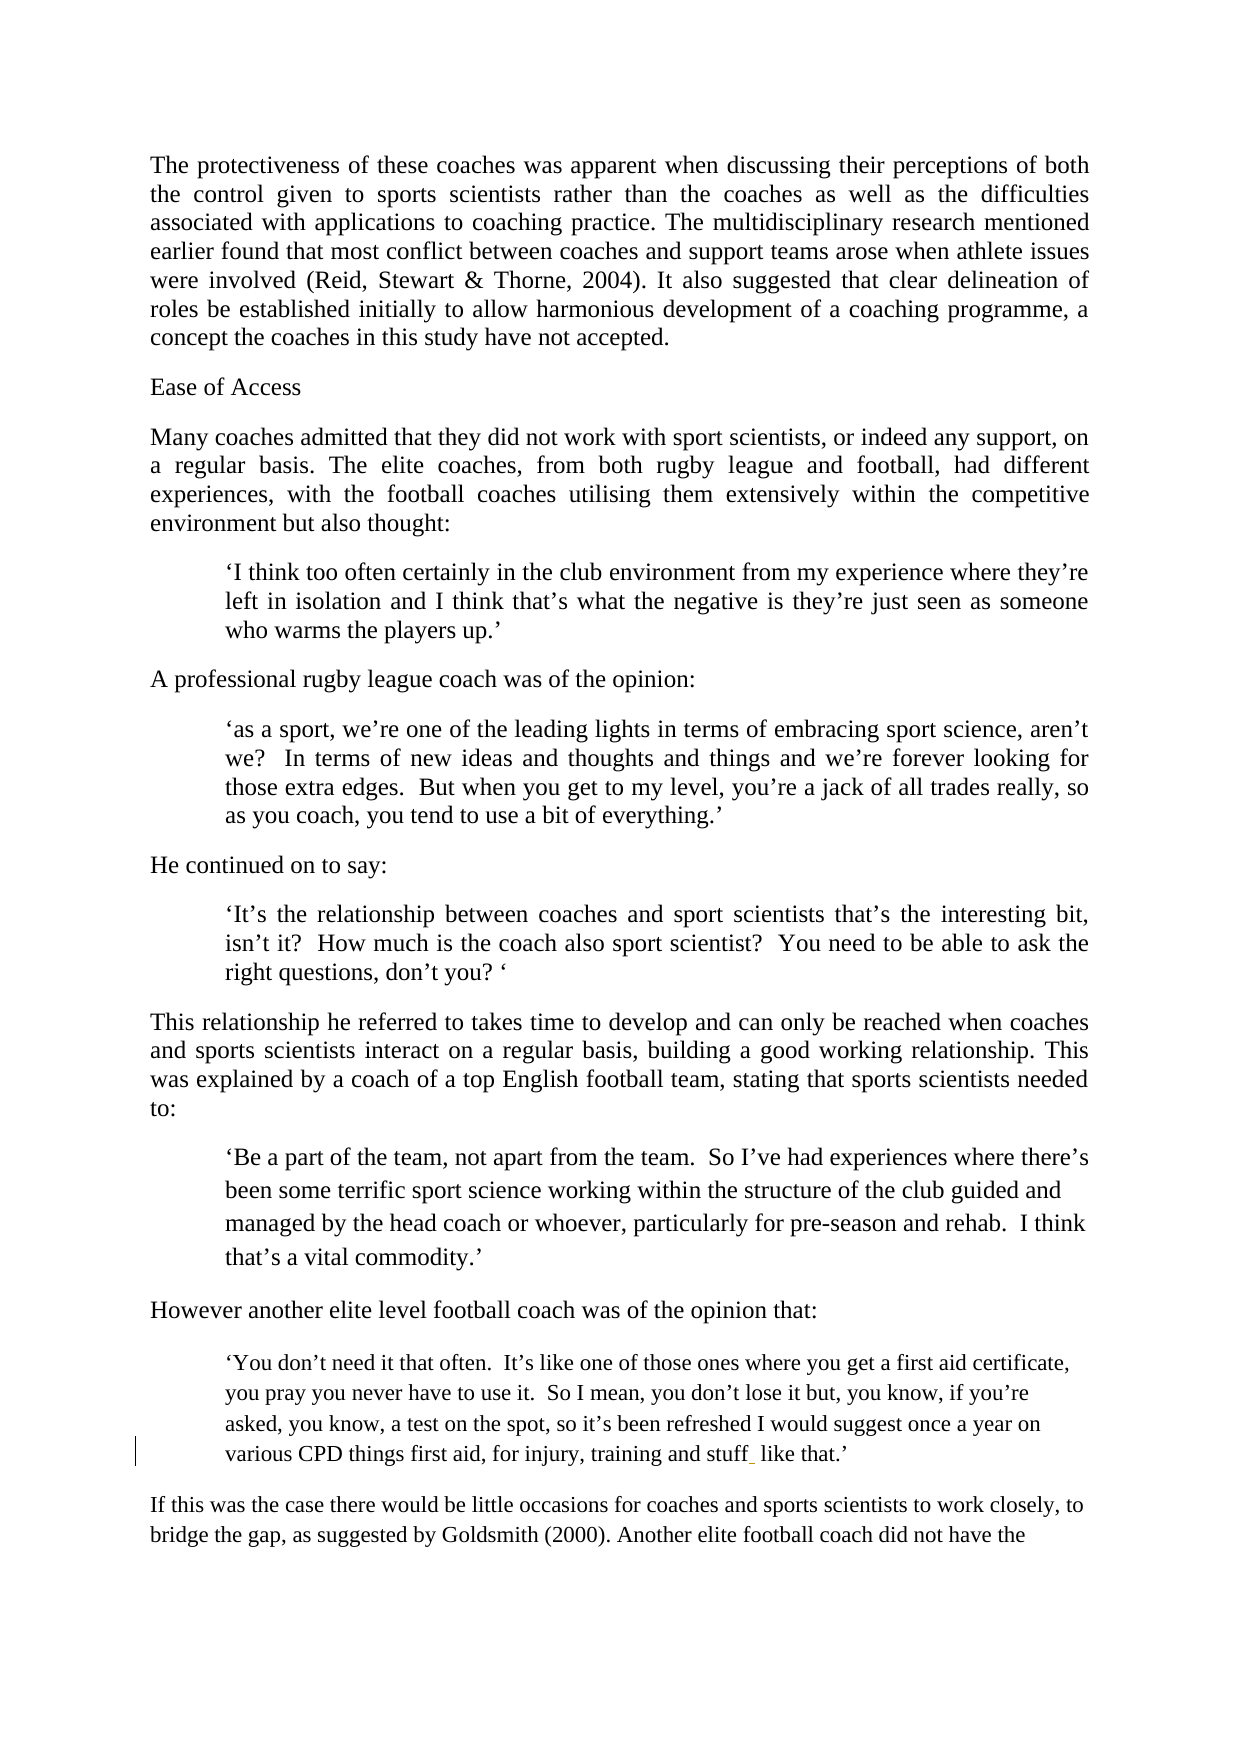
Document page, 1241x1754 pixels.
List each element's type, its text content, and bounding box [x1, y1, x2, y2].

text Many coaches admitted that they did not work with sport scientists, or indeed any support, on a regular basis. The elite coaches, from both rugby league and football, had different experiences, with the football coaches utilising them extensively within the competitive environment but also thought: [150, 422, 1090, 537]
text ‘as a sport, we’re one of the leading lights in terms of embracing sport science, aren’t we? In terms of new ideas and thoughts and things and we’re forever looking for those extra edges. But when you get to my level, you’re a jack of all trades really, so as you coach, you tend to use a bit of everything.’ [225, 714, 1090, 829]
text ‘You don’t need it that often. It’s like one of those ones where you get a first aid certificate, you pray you never have to use it. So I mean, you don’t lose it but, you know, if you’re asked, you know, a test on the spot, so it’s been refreshed I would suggest once a year on various CPD things first aid, for injury, training and stuff like that.’ [225, 1349, 1090, 1466]
text He continued on to say: [150, 850, 1090, 879]
text This relationship he referred to takes time to develop and can only be reached when coaches and sports scientists interact on a regular basis, building a good working relationship. This was explained by a coach of a top English football team, stating that sports scientists needed to: [150, 1007, 1090, 1122]
text However another elite level football coach was of the opinion that: [150, 1295, 1090, 1324]
text Ease of Access [150, 372, 1090, 401]
text The protectiveness of these coaches was apparent when discussing their perceptions of both the control given to sports scientists rather than the coaches as well as the difficulties associated with applications to coaching practice. The multidisciplinary research mentioned earlier found that most conflict between coaches and support teams arose when athlete issues were involved (Reid, Stewart & Thorne, 2004). It also suggested that clear delineation of roles be established initially to allow harmonious development of a coaching programme, a concept the coaches in this study have not accepted. [150, 150, 1090, 351]
text ‘Be a part of the team, not apart from the team. So I’ve had experiences where there’s been some terrific sport science working within the structure of the club guided and managed by the head coach or whoever, particularly for pre-season and rehab. I think that’s a vital commodity.’ [225, 1142, 1090, 1270]
text A professional rugby league coach was of the opinion: [150, 664, 1090, 693]
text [150, 1491, 1090, 1547]
text ‘It’s the relationship between coaches and sport scientists that’s the interesting bit, isn’t it? How much is the coach also sport scientist? You need to be able to ask the right questions, don’t you? ‘ [225, 899, 1090, 986]
text ‘I think too often certainly in the club environment from my experience where they’re left in isolation and I think that’s what the negative is they’re just seen as someone who warms the players up.’ [225, 557, 1090, 644]
